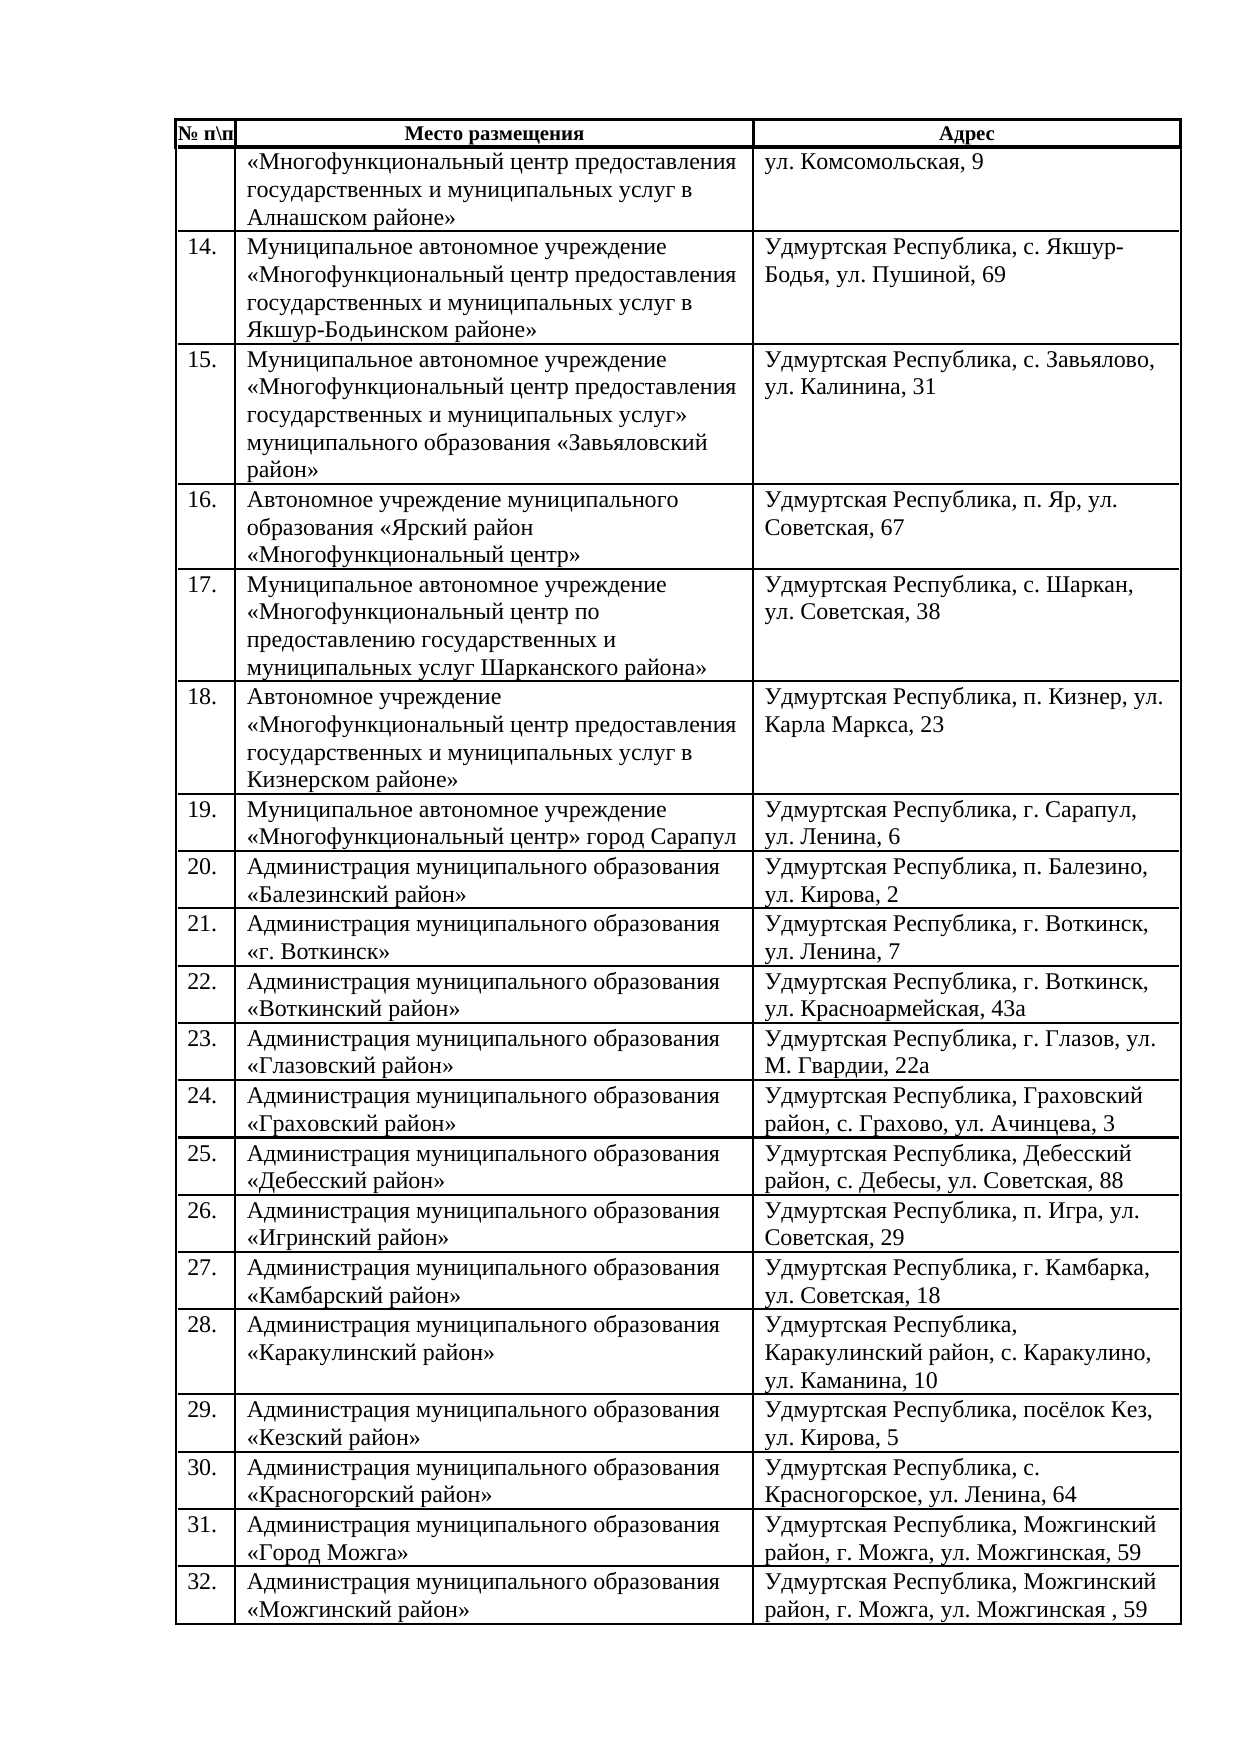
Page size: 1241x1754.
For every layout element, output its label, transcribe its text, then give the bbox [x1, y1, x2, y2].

table_cell Удмуртская Республика, с. Завьялово, ул. Калинина, 31 [754, 343, 1180, 483]
table_cell [177, 231, 234, 343]
table_cell Автономное учреждение «Многофункциональный центр предоставления государственных и муниципальных услуг в Кизнерском районе» [236, 682, 752, 793]
table_cell [177, 1080, 234, 1136]
table_cell Удмуртская Республика, с. Красногорское, ул. Ленина, 64 [754, 1451, 1180, 1508]
table_cell Удмуртская Республика, п. Яр, ул. Советская, 67 [754, 483, 1180, 568]
table_cell [177, 681, 234, 793]
table_cell Администрация муниципального образования «Граховский район» [236, 1081, 752, 1136]
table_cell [236, 149, 752, 230]
table_cell Администрация муниципального образования «Каракулинский район» [236, 1310, 752, 1393]
table_cell Удмуртская Республика, п. Игра, ул. Советская, 29 [754, 1194, 1180, 1251]
table_cell [177, 344, 234, 483]
table_cell [177, 146, 234, 230]
table_cell [177, 794, 234, 850]
table_cell Администрация муниципального образования «Глазовский район» [236, 1024, 752, 1079]
table_cell [177, 484, 234, 568]
table_cell Администрация муниципального образования «Город Можга» [236, 1510, 752, 1565]
table_cell Администрация муниципального образования «Дебесский район» [236, 1139, 752, 1194]
table_cell Администрация муниципального образования «Камбарский район» [236, 1253, 752, 1308]
table_cell Удмуртская Республика, посёлок Кез, ул. Кирова, 5 [754, 1393, 1180, 1451]
table_cell Администрация муниципального образования «Можгинский район» [236, 1567, 752, 1622]
table_cell Администрация муниципального образования «г. Воткинск» [236, 909, 752, 964]
table_cell Удмуртская Республика, Каракулинский район, с. Каракулино, ул. Каманина, 10 [754, 1308, 1180, 1393]
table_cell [754, 149, 1180, 230]
table_cell [177, 569, 234, 680]
table_cell Удмуртская Республика, Дебесский район, с. Дебесы, ул. Советская, 88 [754, 1136, 1180, 1194]
table_cell [177, 1195, 234, 1251]
table_cell Автономное учреждение муниципального образования «Ярский район «Многофункциональный центр» [236, 485, 752, 568]
table_cell Администрация муниципального образования «Воткинский район» [236, 967, 752, 1022]
table_cell Удмуртская Республика, п. Кизнер, ул. Карла Маркса, 23 [754, 680, 1180, 793]
table_cell Удмуртская Республика, г. Воткинск, ул. Ленина, 7 [754, 907, 1180, 964]
table_cell Администрация муниципального образования «Игринский район» [236, 1196, 752, 1251]
table_cell [177, 1394, 234, 1451]
table_cell Удмуртская Республика, г. Воткинск, ул. Красноармейская, 43а [754, 965, 1180, 1022]
table_cell Удмуртская Республика, Можгинский район, г. Можга, ул. Можгинская, 59 [754, 1508, 1180, 1565]
table_cell [177, 1023, 234, 1079]
table_cell Удмуртская Республика, г. Сарапул, ул. Ленина, 6 [754, 793, 1180, 850]
table_cell [177, 851, 234, 907]
table_cell Удмуртская Республика, Граховский район, с. Грахово, ул. Ачинцева, 3 [754, 1079, 1180, 1136]
table_cell Удмуртская Республика, Можгинский район, г. Можга, ул. Можгинская , 59 [754, 1565, 1180, 1622]
table_cell Удмуртская Республика, п. Балезино, ул. Кирова, 2 [754, 850, 1180, 907]
table_cell [177, 1566, 234, 1622]
table_header Место размещения [237, 121, 752, 145]
table_cell Удмуртская Республика, с. Шаркан, ул. Советская, 38 [754, 568, 1180, 680]
table_cell Администрация муниципального образования «Красногорский район» [236, 1453, 752, 1508]
table_cell [177, 1452, 234, 1508]
table_cell [177, 966, 234, 1022]
table_cell Муниципальное автономное учреждение «Многофункциональный центр предоставления государственных и муниципальных услуг в Якшур-Бодьинском районе» [236, 232, 752, 343]
table_cell Муниципальное автономное учреждение «Многофункциональный центр предоставления государственных и муниципальных услуг» муниципального образования «Завьяловский район» [236, 345, 752, 483]
table_cell Администрация муниципального образования «Балезинский район» [236, 852, 752, 907]
table_cell [177, 1252, 234, 1308]
table_cell Муниципальное автономное учреждение «Многофункциональный центр» город Сарапул [236, 795, 752, 850]
table_header Адрес [755, 121, 1179, 145]
table_cell [177, 1309, 234, 1393]
table_header № п\п [177, 121, 234, 145]
table_cell [177, 908, 234, 964]
table_cell Удмуртская Республика, с. Якшур-Бодья, ул. Пушиной, 69 [754, 230, 1180, 343]
table_cell [177, 1509, 234, 1565]
table_cell Удмуртская Республика, г. Глазов, ул. М. Гвардии, 22а [754, 1022, 1180, 1079]
table_cell Муниципальное автономное учреждение «Многофункциональный центр по предоставлению государственных и муниципальных услуг Шарканского района» [236, 570, 752, 680]
table_cell Администрация муниципального образования «Кезский район» [236, 1395, 752, 1451]
table_cell Удмуртская Республика, г. Камбарка, ул. Советская, 18 [754, 1251, 1180, 1308]
table_cell [177, 1137, 234, 1194]
